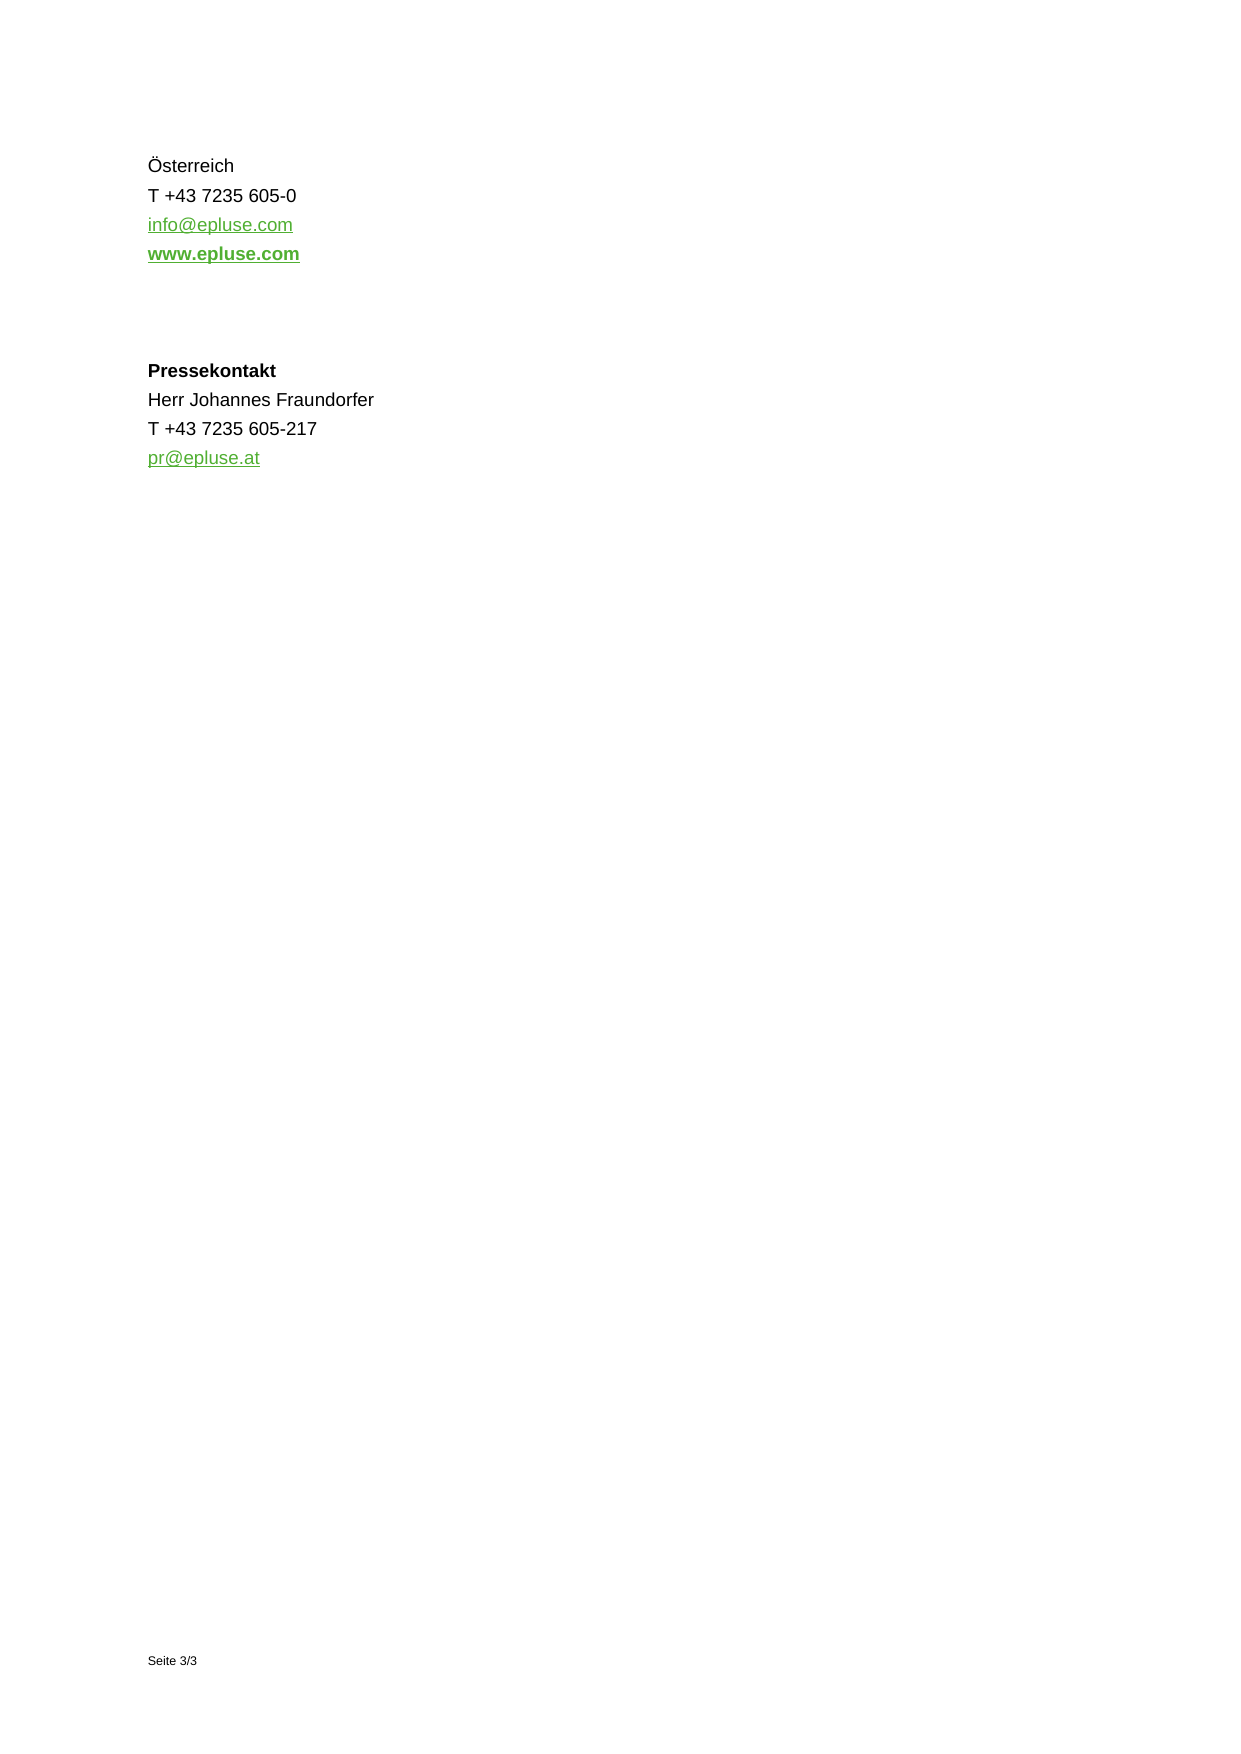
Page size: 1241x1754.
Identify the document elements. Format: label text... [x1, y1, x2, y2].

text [148, 148, 1093, 264]
text Pressekontakt Herr Johannes Fraundorfer T +43 7235 605-217 pr@epluse.at [148, 352, 1093, 468]
